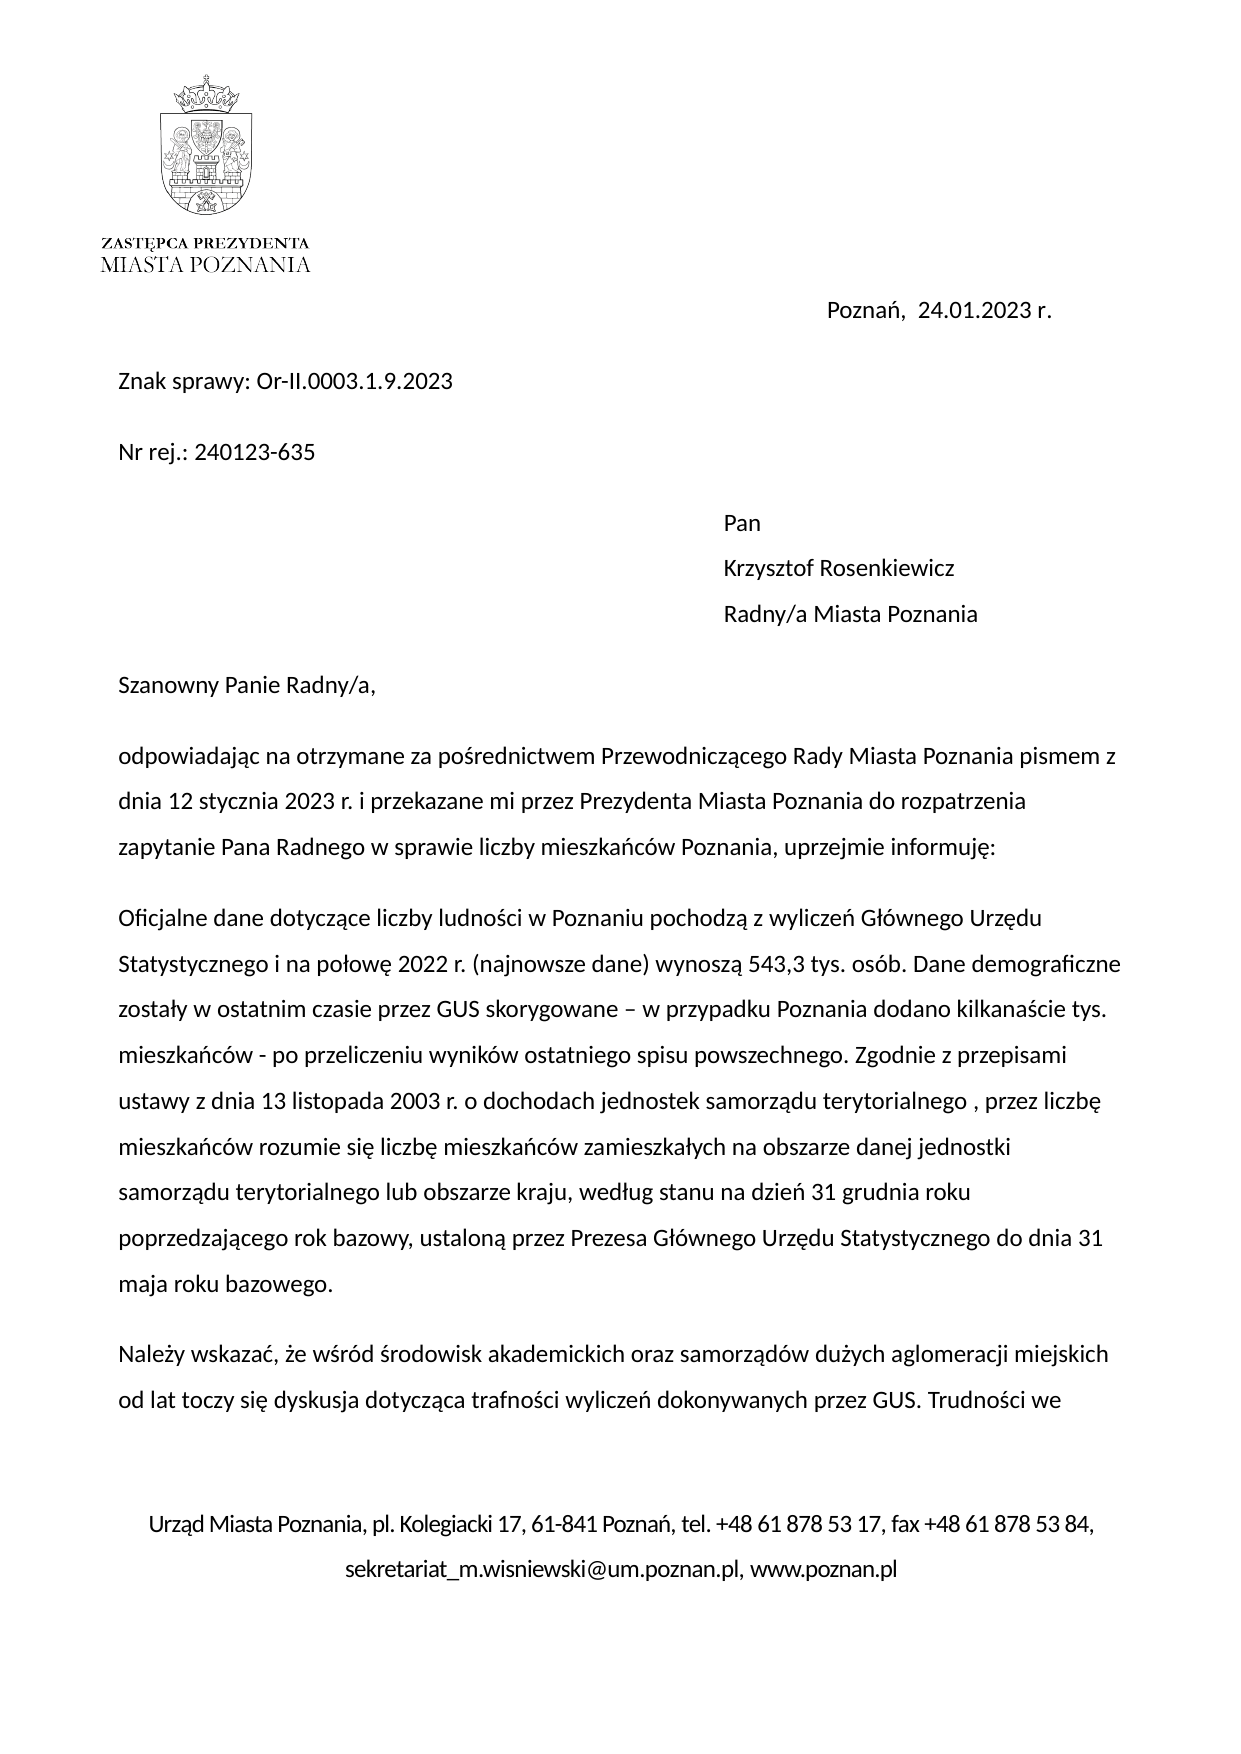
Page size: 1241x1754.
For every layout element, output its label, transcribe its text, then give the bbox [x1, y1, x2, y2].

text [118, 1338, 1125, 1415]
text Znak sprawy: Or-II.0003.1.9.2023 [118, 365, 1125, 396]
text Pan Krzysztof Rosenkiewicz Radny/a Miasta Poznania [723, 507, 1125, 629]
text Oficjalne dane dotyczące liczby ludności w Poznaniu pochodzą z wyliczeń Głównego Urzędu Statystycznego i na połowę 2022 r. (najnowsze dane) wynoszą 543,3 tys. osób. Dane demograficzne zostały w ostatnim czasie przez GUS skorygowane – w przypadku Poznania dodano kilkanaście tys. mieszkańców - po przeliczeniu wyników ostatniego spisu powszechnego. Zgodnie z przepisami ustawy z dnia 13 listopada 2003 r. o dochodach jednostek samorządu terytorialnego , przez liczbę mieszkańców rozumie się liczbę mieszkańców zamieszkałych na obszarze danej jednostki samorządu terytorialnego lub obszarze kraju, według stanu na dzień 31 grudnia roku poprzedzającego rok bazowy, ustaloną przez Prezesa Głównego Urzędu Statystycznego do dnia 31 maja roku bazowego. [118, 902, 1125, 1298]
text Nr rej.: 240123-635 [118, 436, 1125, 467]
picture [0, 0, 1240, 356]
text Szanowny Panie Radny/a, [118, 669, 1125, 699]
text Poznań, 24.01.2023 r. [827, 295, 1125, 325]
text odpowiadając na otrzymane za pośrednictwem Przewodniczącego Rady Miasta Poznania pismem z dnia 12 stycznia 2023 r. i przekazane mi przez Prezydenta Miasta Poznania do rozpatrzenia zapytanie Pana Radnego w sprawie liczby mieszkańców Poznania, uprzejmie informuję: [118, 740, 1125, 862]
